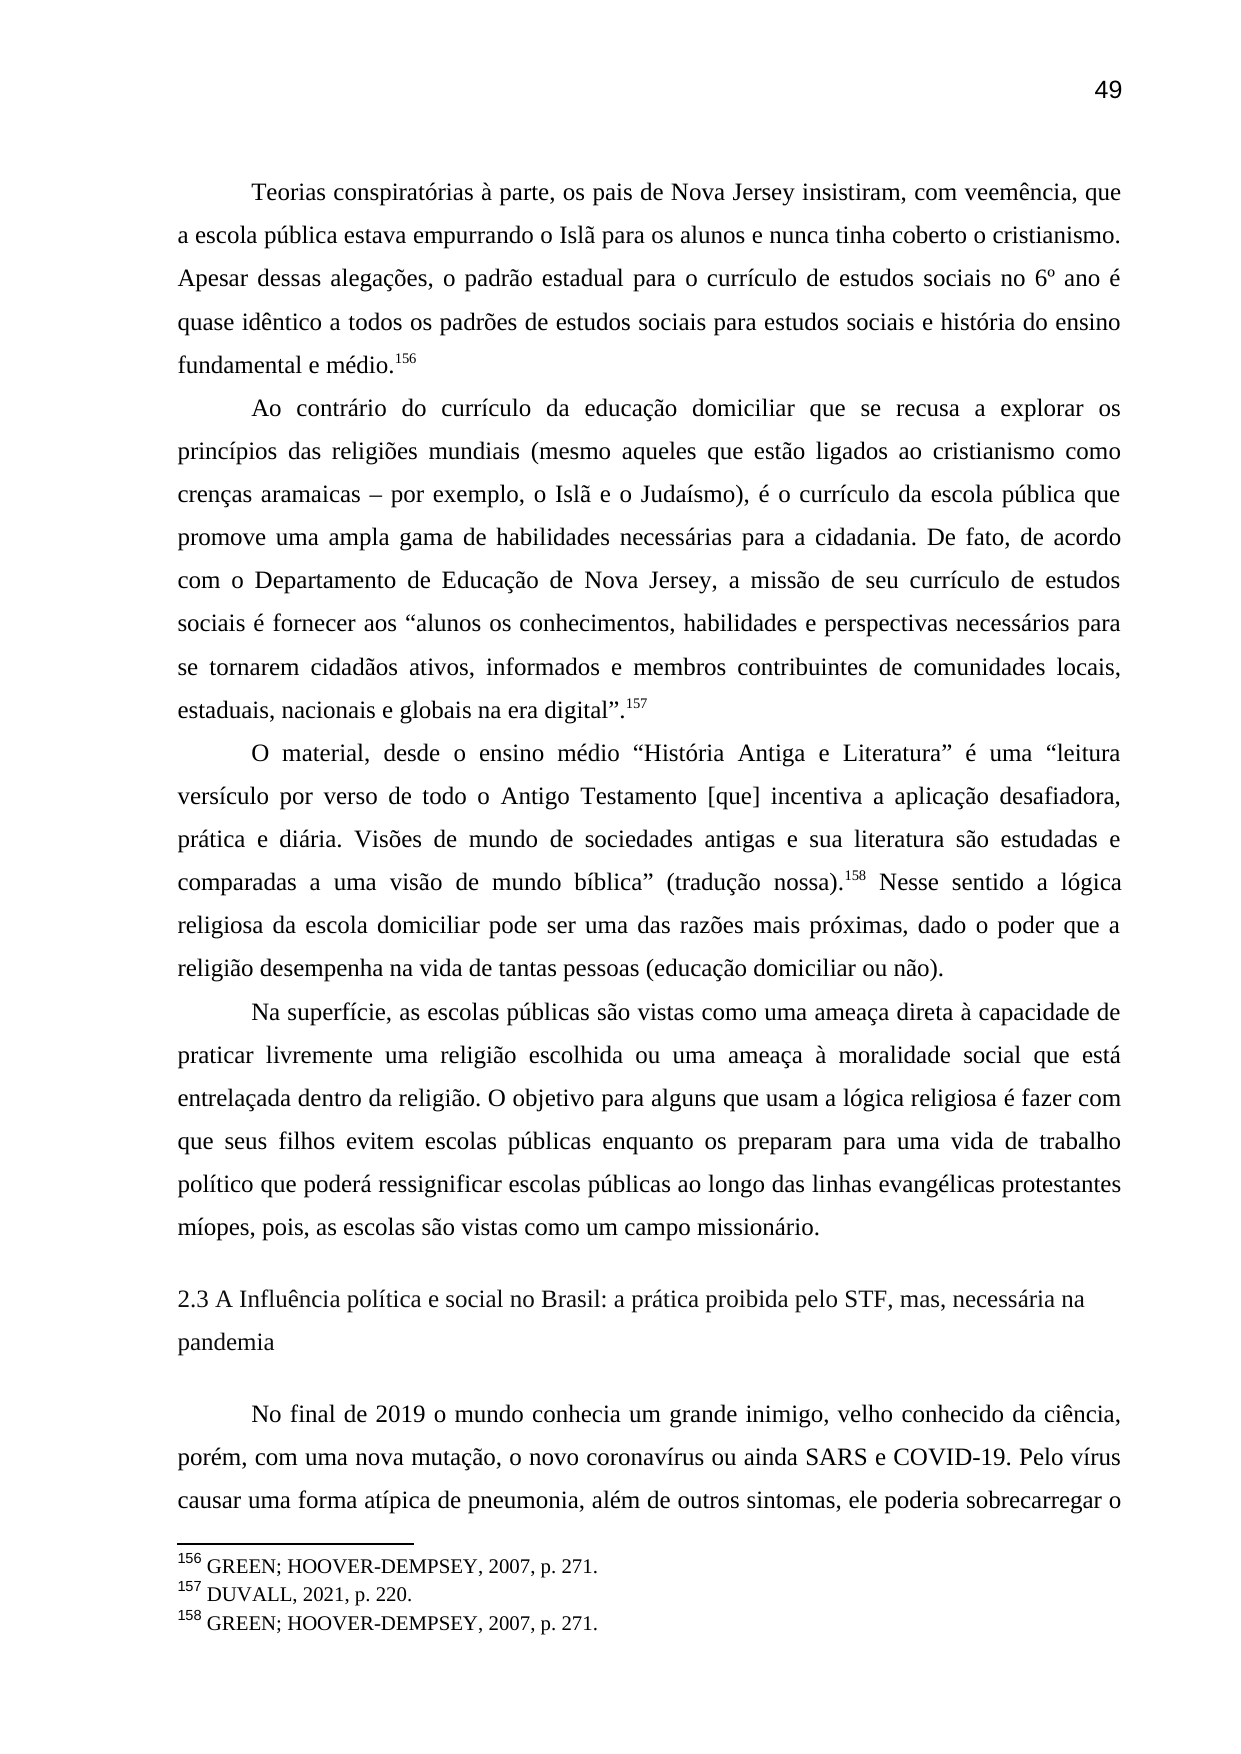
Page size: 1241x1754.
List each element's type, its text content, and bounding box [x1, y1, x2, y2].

text Na superfície, as escolas públicas são vistas como uma ameaça direta à capacidade de praticar livremente uma religião escolhida ou uma ameaça à moralidade social que está entrelaçada dentro da religião. O objetivo para alguns que usam a lógica religiosa é fazer com que seus filhos evitem escolas públicas enquanto os preparam para uma vida de trabalho político que poderá ressignificar escolas públicas ao longo das linhas evangélicas protestantes míopes, pois, as escolas são vistas como um campo missionário. [177, 997, 1122, 1241]
subtitle 2.3 A Influência política e social no Brasil: a prática proibida pelo STF, mas, necessária na pandemia [177, 1284, 1122, 1356]
text Teorias conspiratórias à parte, os pais de Nova Jersey insistiram, com veemência, que a escola pública estava empurrando o Islã para os alunos e nunca tinha coberto o cristianismo. Apesar dessas alegações, o padrão estadual para o currículo de estudos sociais no 6º ano é quase idêntico a todos os padrões de estudos sociais para estudos sociais e história do ensino fundamental e médio. [177, 177, 1122, 378]
text O material, desde o ensino médio “História Antiga e Literatura” é uma “leitura versículo por verso de todo o Antigo Testamento [que] incentiva a aplicação desafiadora, prática e diária. Visões de mundo de sociedades antigas e sua literatura são estudadas e comparadas a uma visão de mundo bíblica” (tradução nossa). Nesse sentido a lógica religiosa da escola domiciliar pode ser uma das razões mais próximas, dado o poder que a religião desempenha na vida de tantas pessoas (educação domiciliar ou não). [177, 738, 1122, 982]
text Ao contrário do currículo da educação domiciliar que se recusa a explorar os princípios das religiões mundiais (mesmo aqueles que estão ligados ao cristianismo como crenças aramaicas – por exemplo, o Islã e o Judaísmo), é o currículo da escola pública que promove uma ampla gama de habilidades necessárias para a cidadania. De fato, de acordo com o Departamento de Educação de Nova Jersey, a missão de seu currículo de estudos sociais é fornecer aos “alunos os conhecimentos, habilidades e perspectivas necessários para se tornarem cidadãos ativos, informados e membros contribuintes de comunidades locais, estaduais, nacionais e globais na era digital”. [177, 393, 1122, 723]
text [177, 1399, 1122, 1514]
